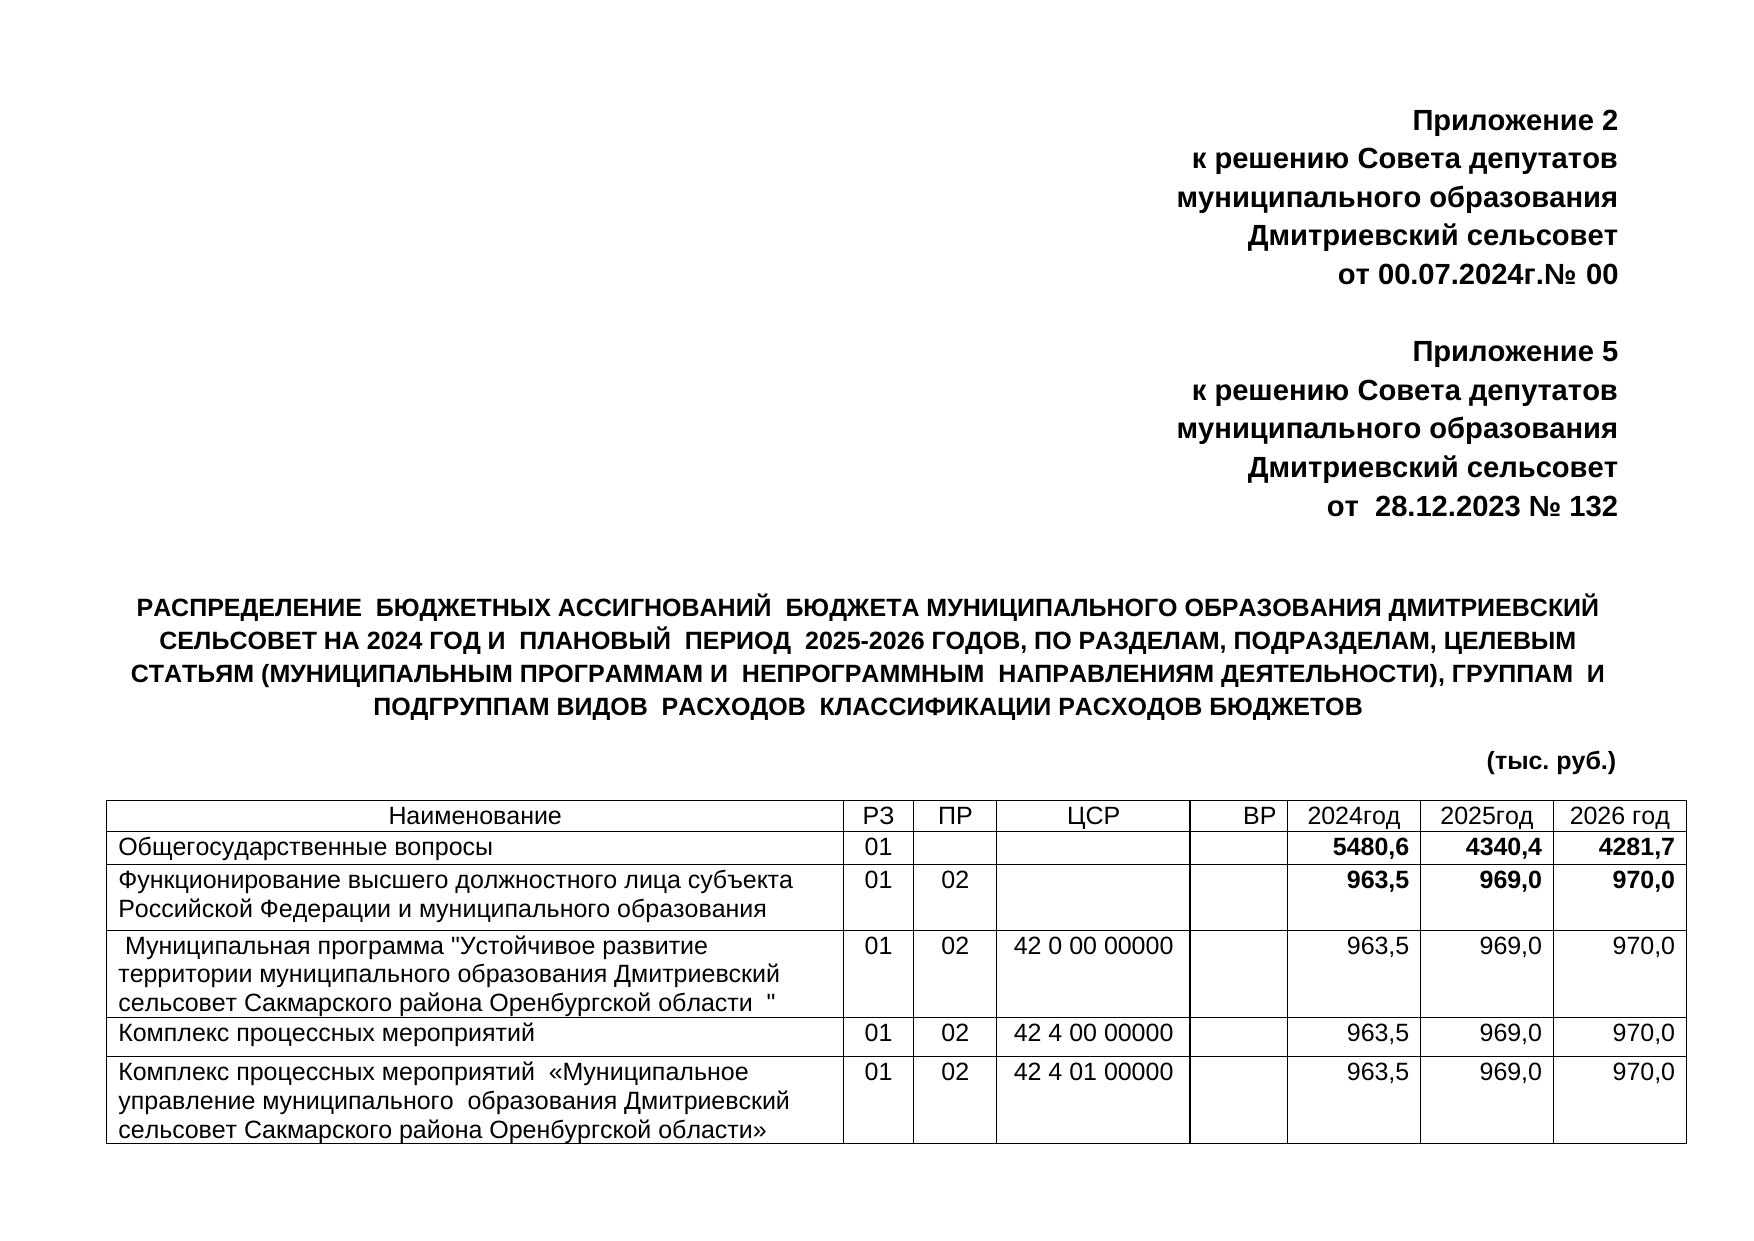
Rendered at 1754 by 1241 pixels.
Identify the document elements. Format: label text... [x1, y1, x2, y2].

table_cell 02 [914, 931, 996, 1017]
table_cell 02 [914, 1057, 996, 1143]
text (тыс. руб.) [118, 746, 1618, 775]
table_cell Муниципальная программа "Устойчивое развитие территории муниципального образования Дмитриевский сельсовет Сакмарского района Оренбургской области " [107, 931, 843, 1017]
table_cell [914, 832, 996, 864]
table_cell 01 [844, 1018, 913, 1056]
table_cell 963,5 [1288, 1057, 1420, 1143]
table_cell 970,0 [1554, 1057, 1686, 1143]
table_header ВР [1191, 801, 1287, 831]
table_header ПР [914, 801, 996, 831]
table_cell [1191, 832, 1287, 864]
table_cell 5480,6 [1288, 832, 1420, 864]
table_cell 01 [844, 832, 913, 864]
table_cell 970,0 [1554, 1018, 1686, 1056]
list муниципального образования [118, 180, 1618, 213]
table_cell 969,0 [1421, 865, 1553, 930]
table_cell [1191, 931, 1287, 1017]
list Приложение 2 [118, 103, 1618, 136]
table_cell 970,0 [1554, 931, 1686, 1017]
table_cell 02 [914, 1018, 996, 1056]
list от 28.12.2023 № 132 [118, 489, 1618, 522]
table_cell 970,0 [1554, 865, 1686, 930]
table_cell 01 [844, 1057, 913, 1143]
list Дмитриевский сельсовет [118, 218, 1618, 252]
table_cell 42 4 00 00000 [997, 1018, 1189, 1056]
table_cell 969,0 [1421, 1018, 1553, 1056]
table_cell Комплекс процессных мероприятий [107, 1018, 843, 1056]
list к решению Совета депутатов [118, 141, 1618, 175]
table_header ЦСР [997, 801, 1189, 831]
table_cell 01 [844, 865, 913, 930]
table_cell Общегосударственные вопросы [107, 832, 843, 864]
table_cell Функционирование высшего должностного лица субъекта Российской Федерации и муниципального образования [107, 865, 843, 930]
table_cell [1191, 1018, 1287, 1056]
table_cell 01 [844, 931, 913, 1017]
text РАСПРЕДЕЛЕНИЕ БЮДЖЕТНЫХ АССИГНОВАНИЙ БЮДЖЕТА МУНИЦИПАЛЬНОГО ОБРАЗОВАНИЯ ДМИТРИЕВСКИЙ СЕЛЬСОВЕТ НА 2024 ГОД И ПЛАНОВЫЙ ПЕРИОД 2025-2026 ГОДОВ, ПО РАЗДЕЛАМ, ПОДРАЗДЕЛАМ, ЦЕЛЕВЫМ СТАТЬЯМ (МУНИЦИПАЛЬНЫМ ПРОГРАММАМ И НЕПРОГРАММНЫМ НАПРАВЛЕНИЯМ ДЕЯТЕЛЬНОСТИ), ГРУППАМ И ПОДГРУППАМ ВИДОВ РАСХОДОВ КЛАССИФИКАЦИИ РАСХОДОВ БЮДЖЕТОВ [118, 593, 1618, 721]
list к решению Совета депутатов [118, 373, 1618, 407]
table_cell 969,0 [1421, 1057, 1553, 1143]
table_cell 4340,4 [1421, 832, 1553, 864]
table_cell 969,0 [1421, 931, 1553, 1017]
table_cell 42 0 00 00000 [997, 931, 1189, 1017]
table_header 2024год [1288, 801, 1420, 831]
table_header 2026 год [1554, 801, 1686, 831]
table_header 2025год [1421, 801, 1553, 831]
table_cell Комплекс процессных мероприятий «Муниципальное управление муниципального образования Дмитриевский сельсовет Сакмарского района Оренбургской области» [107, 1057, 843, 1143]
table_cell [1191, 865, 1287, 930]
table_cell 963,5 [1288, 931, 1420, 1017]
table_cell 4281,7 [1554, 832, 1686, 864]
table_cell 963,5 [1288, 1018, 1420, 1056]
table_cell 02 [914, 865, 996, 930]
table_cell [997, 832, 1189, 864]
table_cell [1191, 1057, 1287, 1143]
list муниципального образования [118, 412, 1618, 445]
list Приложение 5 [118, 334, 1618, 368]
list от 00.07.2024г.№ 00 [118, 257, 1618, 290]
table_header Наименование [107, 801, 843, 831]
list Дмитриевский сельсовет [118, 450, 1618, 484]
table_cell 963,5 [1288, 865, 1420, 930]
table_header РЗ [844, 801, 913, 831]
table_cell 42 4 01 00000 [997, 1057, 1189, 1143]
table_cell [997, 865, 1189, 930]
